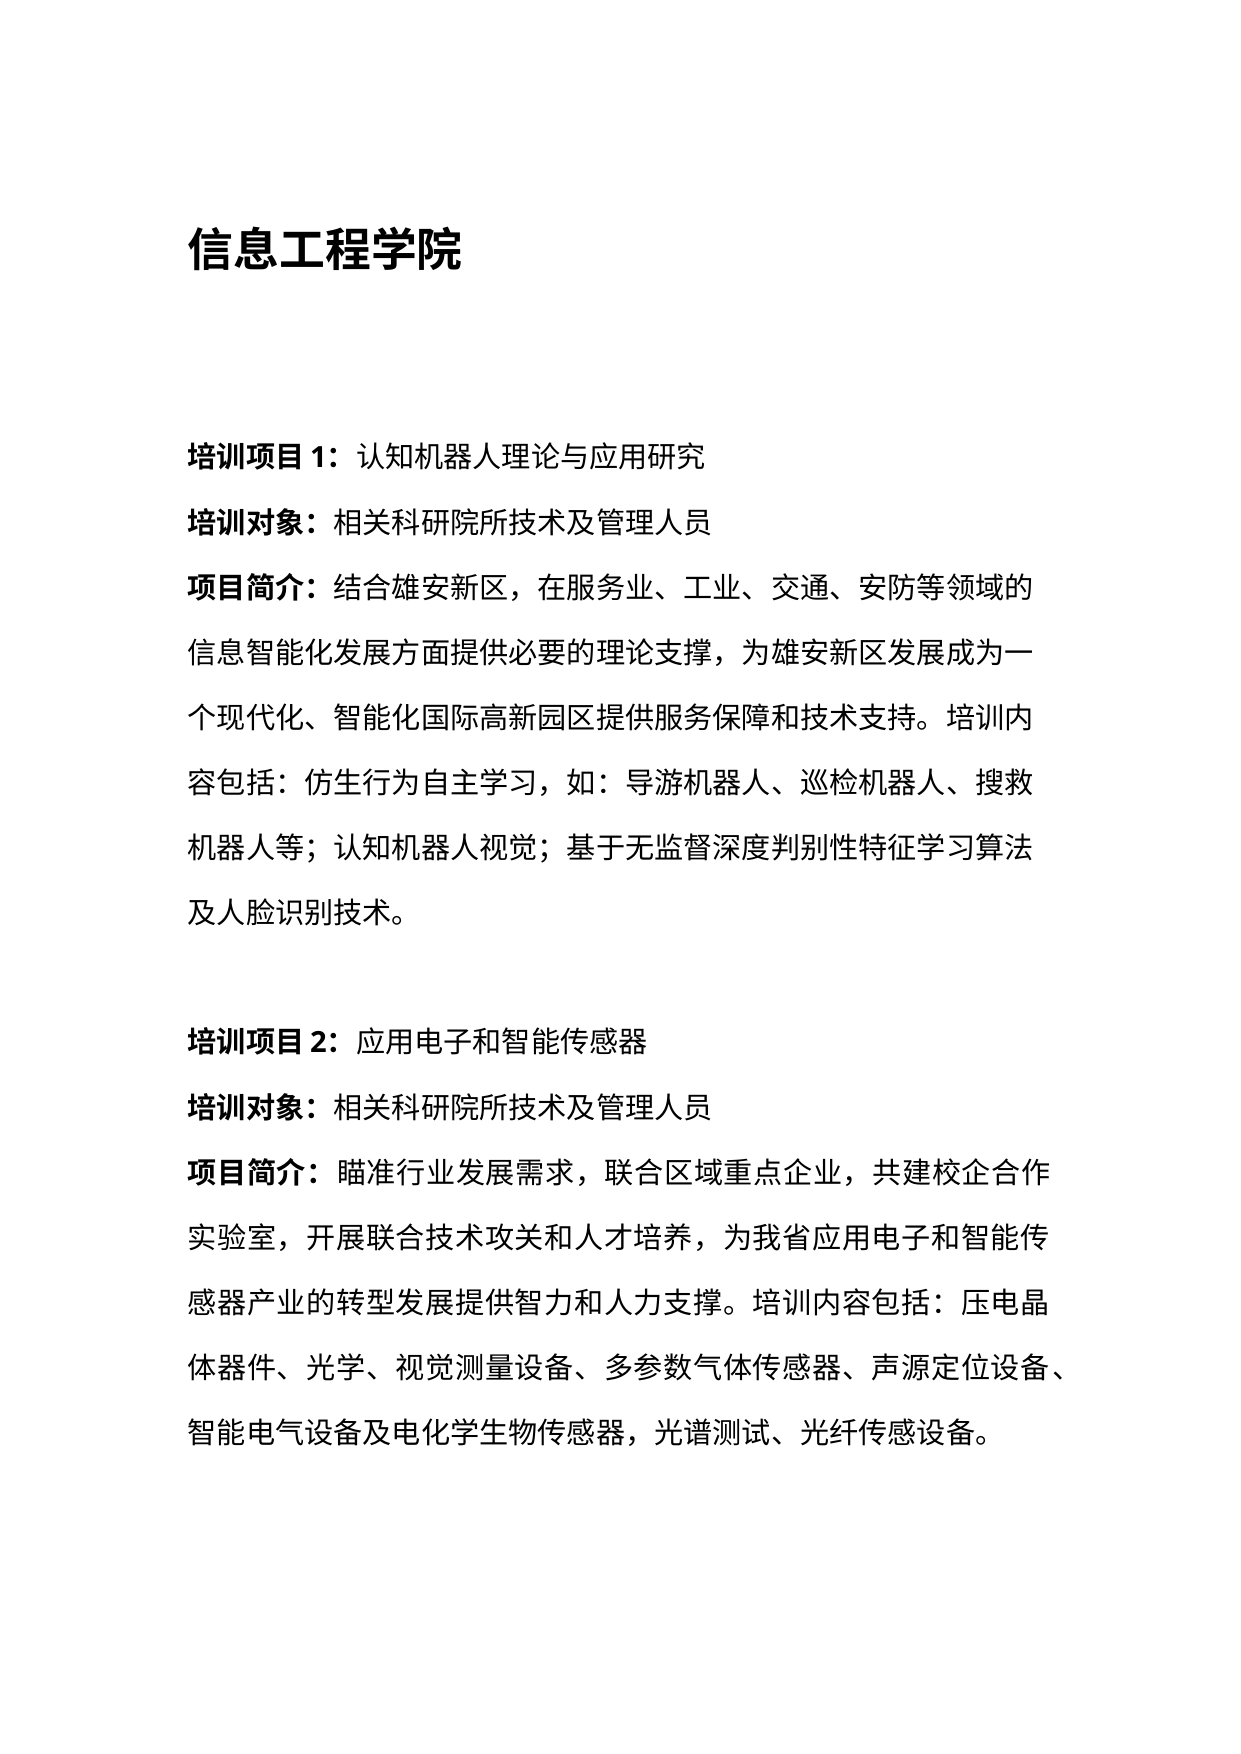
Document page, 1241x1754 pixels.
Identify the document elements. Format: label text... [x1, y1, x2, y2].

text 培训对象：相关科研院所技术及管理人员 [187, 488, 1053, 553]
text 培训项目2：应用电子和智能传感器 [187, 1008, 1053, 1073]
subtitle 信息工程学院 [187, 197, 1053, 295]
text 项目简介：结合雄安新区，在服务业、工业、交通、安防等领域的信息智能化发展方面提供必要的理论支撑，为雄安新区发展成为一个现代化、智能化国际高新园区提供服务保障和技术支持。培训内容包括：仿生行为自主学习，如：导游机器人、巡检机器人、搜救机器人等；认知机器人视觉；基于无监督深度判别性特征学习算法及人脸识别技术。 [187, 553, 1053, 943]
text 培训对象：相关科研院所技术及管理人员 [187, 1073, 1053, 1138]
text 培训项目1：认知机器人理论与应用研究 [187, 423, 1053, 488]
text 项目简介：瞄准行业发展需求，联合区域重点企业，共建校企合作实验室，开展联合技术攻关和人才培养，为我省应用电子和智能传感器产业的转型发展提供智力和人力支撑。培训内容包括：压电晶体器件、光学、视觉测量设备、多参数气体传感器、声源定位设备、智能电气设备及电化学生物传感器，光谱测试、光纤传感设备。 [187, 1138, 1053, 1463]
